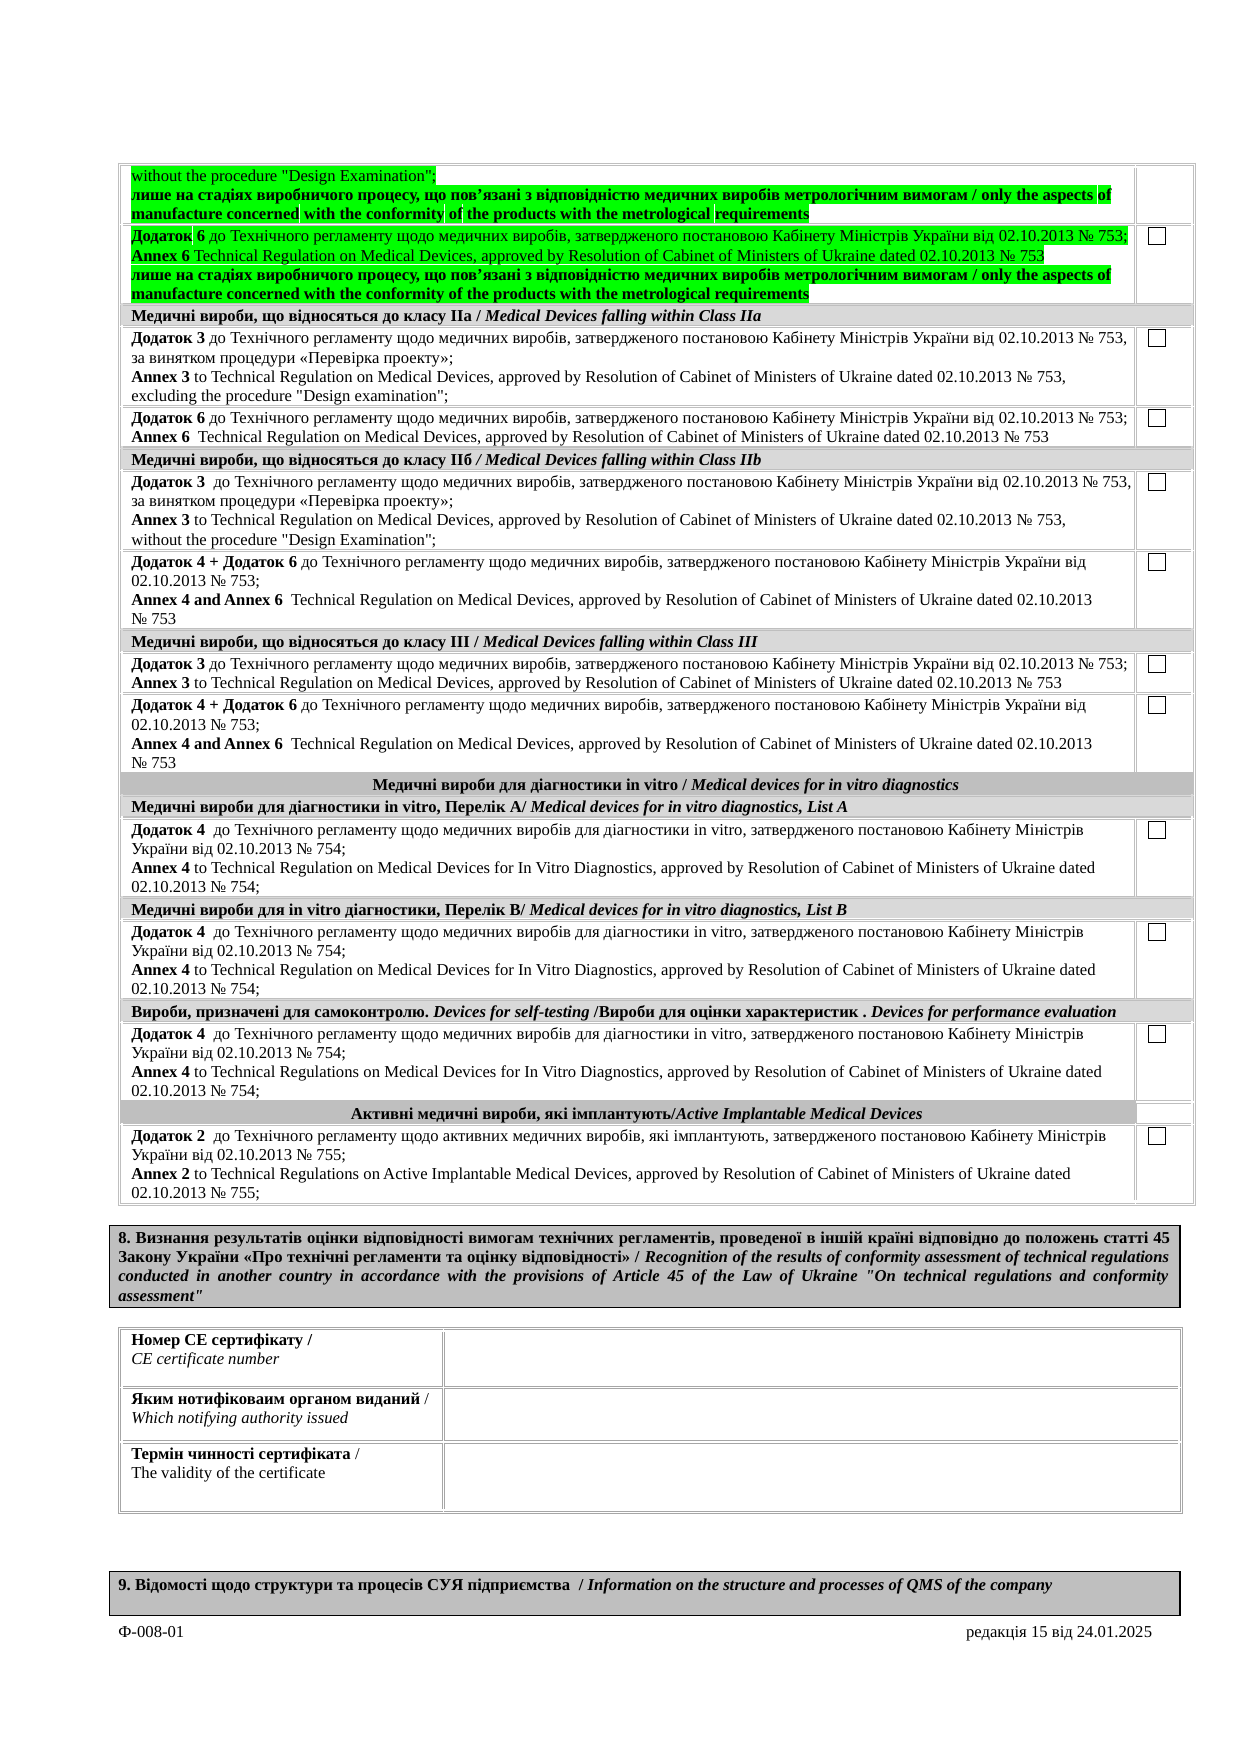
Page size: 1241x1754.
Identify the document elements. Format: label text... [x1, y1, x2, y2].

table_cell [1137, 1021, 1193, 1100]
table_header [443, 1330, 1180, 1386]
table_cell [1137, 651, 1193, 692]
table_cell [121, 164, 1136, 223]
table_cell Вироби, призначені для самоконтролю. Devices for self-testing /Вироби для оцінки характеристик . Devices for performance evaluation [120, 998, 1194, 1021]
table_cell Додаток 4 до Teхнічного регламенту щодо медичних виробів для діагностики in vitro, затвердженого постановою Кабінету Міністрів України від 02.10.2013 № 754; Annex 4 to Technical Regulation on Medical Devices for In Vitro Diagnostics, approved by Resolution of Cabinet of Ministers of Ukraine dated 02.10.2013 № 754; [121, 816, 1134, 896]
table_cell Додаток 4 до Teхнічного регламенту щодо медичних виробів для діагностики in vitro, затвердженого постановою Кабінету Міністрів України від 02.10.2013 № 754; Annex 4 to Technical Regulations on Medical Devices for In Vitro Diagnostics, approved by Resolution of Cabinet of Ministers of Ukraine dated 02.10.2013 № 754; [121, 1021, 1134, 1100]
table_cell [1137, 549, 1193, 628]
table_cell Активні медичні вироби, які імплантують/Active Implantable Medical Devices [120, 1100, 1136, 1123]
table_cell [1136, 405, 1194, 446]
table_cell Додаток 4 + Додаток 6 до Teхнічного регламенту щодо медичних виробів, затвердженого постановою Кабінету Міністрів України від 02.10.2013 № 753; Annex 4 and Annex 6 Technical Regulation on Medical Devices, approved by Resolution of Cabinet of Ministers of Ukraine dated 02.10.2013 № 753 [120, 692, 1136, 772]
table_cell [1137, 469, 1193, 548]
table_cell [1137, 919, 1193, 998]
table_cell Термін чинності сертифіката / The validity of the certificate [120, 1440, 443, 1511]
table_cell [1136, 166, 1193, 223]
table_cell [1136, 692, 1194, 772]
table_cell Додаток 6 до Teхнічного регламенту щодо медичних виробів, затвердженого постановою Кабінету Міністрів України від 02.10.2013 № 753; Annex 6 Technical Regulation on Medical Devices, approved by Resolution of Cabinet of Ministers of Ukraine dated 02.10.2013 № 753 лише на стадіях виробничого процесу, що пов’язані з відповідністю медичних виробів метрологічним вимогам / only the aspects of manufacture concerned with the conformity of the products with the metrological requirements [120, 223, 1136, 303]
table_cell [1136, 1100, 1194, 1123]
table_cell Медичні вироби для діагностики in vitro, Перелік А/ Medical devices for in vitro diagnostics, List А [120, 794, 1194, 816]
table_cell Медичні вироби, що відносяться до класу ІІІ / Medical Devices falling within Class ІІІ [120, 628, 1194, 651]
table_cell Медичні вироби, що відносяться до класу IIб / Medical Devices falling within Class ІІb [121, 446, 1193, 469]
table_cell Додаток 4 + Додаток 6 до Teхнічного регламенту щодо медичних виробів, затвердженого постановою Кабінету Міністрів України від 02.10.2013 № 753; Annex 4 and Annex 6 Technical Regulation on Medical Devices, approved by Resolution of Cabinet of Ministers of Ukraine dated 02.10.2013 № 753 [121, 549, 1134, 628]
table_cell Додаток 4 до Teхнічного регламенту щодо медичних виробів для діагностики in vitro, затвердженого постановою Кабінету Міністрів України від 02.10.2013 № 754; Annex 4 to Technical Regulation on Medical Devices for In Vitro Diagnostics, approved by Resolution of Cabinet of Ministers of Ukraine dated 02.10.2013 № 754; [121, 919, 1134, 998]
table_cell [1136, 325, 1194, 405]
table_cell Яким нотифіковаим органом виданий / Which notifying authority issued [121, 1386, 442, 1440]
table_cell Додаток 2 до Teхнічного регламенту щодо активних медичних виробів, які імплантують, затвердженого постановою Кабінету Міністрів України від 02.10.2013 № 755; Annex 2 to Technical Regulations on Active Implantable Medical Devices, approved by Resolution of Cabinet of Ministers of Ukraine dated 02.10.2013 № 755; [121, 1123, 1136, 1202]
table_cell [445, 1386, 1180, 1440]
table_cell Медичні вироби, що відносяться до класу IIa / Medical Devices falling within Class IIa [120, 303, 1194, 325]
table_cell Медичні вироби для in vitro діагностики, Перелік В/ Medical devices for in vitro diagnostics, List В [120, 896, 1194, 918]
table_cell [1136, 1123, 1193, 1202]
table_cell Додаток 3 до Teхнічного регламенту щодо медичних виробів, затвердженого постановою Кабінету Міністрів України від 02.10.2013 № 753, за винятком процедури «Перевірка проекту»; Annex 3 to Technical Regulation on Medical Devices, approved by Resolution of Cabinet of Ministers of Ukraine dated 02.10.2013 № 753, excluding the procedure "Design examination"; [120, 325, 1136, 405]
table_cell Додаток 3 до Teхнічного регламенту щодо медичних виробів, затвердженого постановою Кабінету Міністрів України від 02.10.2013 № 753; Annex 3 to Technical Regulation on Medical Devices, approved by Resolution of Cabinet of Ministers of Ukraine dated 02.10.2013 № 753 [121, 651, 1134, 692]
table_cell [1136, 223, 1194, 303]
table_header Номер СЕ сертифікату / CE certificate number [121, 1330, 443, 1386]
table_cell [1137, 816, 1193, 896]
table_cell [443, 1440, 1181, 1511]
table_cell Додаток 6 до Teхнічного регламенту щодо медичних виробів, затвердженого постановою Кабінету Міністрів України від 02.10.2013 № 753; Annex 6 Technical Regulation on Medical Devices, approved by Resolution of Cabinet of Ministers of Ukraine dated 02.10.2013 № 753 [120, 405, 1136, 446]
text 8. Визнання результатів оцінки відповідності вимогам технічних регламентів, проведеної в іншій країні відповідно до положень статті 45 Закону України «Про технічні регламенти та оцінку відповідності» / Recognition of the results of conformity assessment of technical regulations conducted in another country in accordance with the provisions of Article 45 of the Law of Ukraine "On technical regulations and conformity assessment" [110, 1226, 1179, 1307]
text 9. Відомості щодо структури та процесів СУЯ підприємства / Information on the structure and processes of QMS of the company [110, 1572, 1179, 1590]
table_cell Медичні вироби для діагностики in vitro / Medical devices for in vitro diagnostics [121, 772, 1193, 794]
table_cell Додаток 3 до Teхнічного регламенту щодо медичних виробів, затвердженого постановою Кабінету Міністрів України від 02.10.2013 № 753, за винятком процедури «Перевірка проекту»; Annex 3 to Technical Regulation on Medical Devices, approved by Resolution of Cabinet of Ministers of Ukraine dated 02.10.2013 № 753, without the procedure "Design Examination"; [121, 469, 1134, 548]
